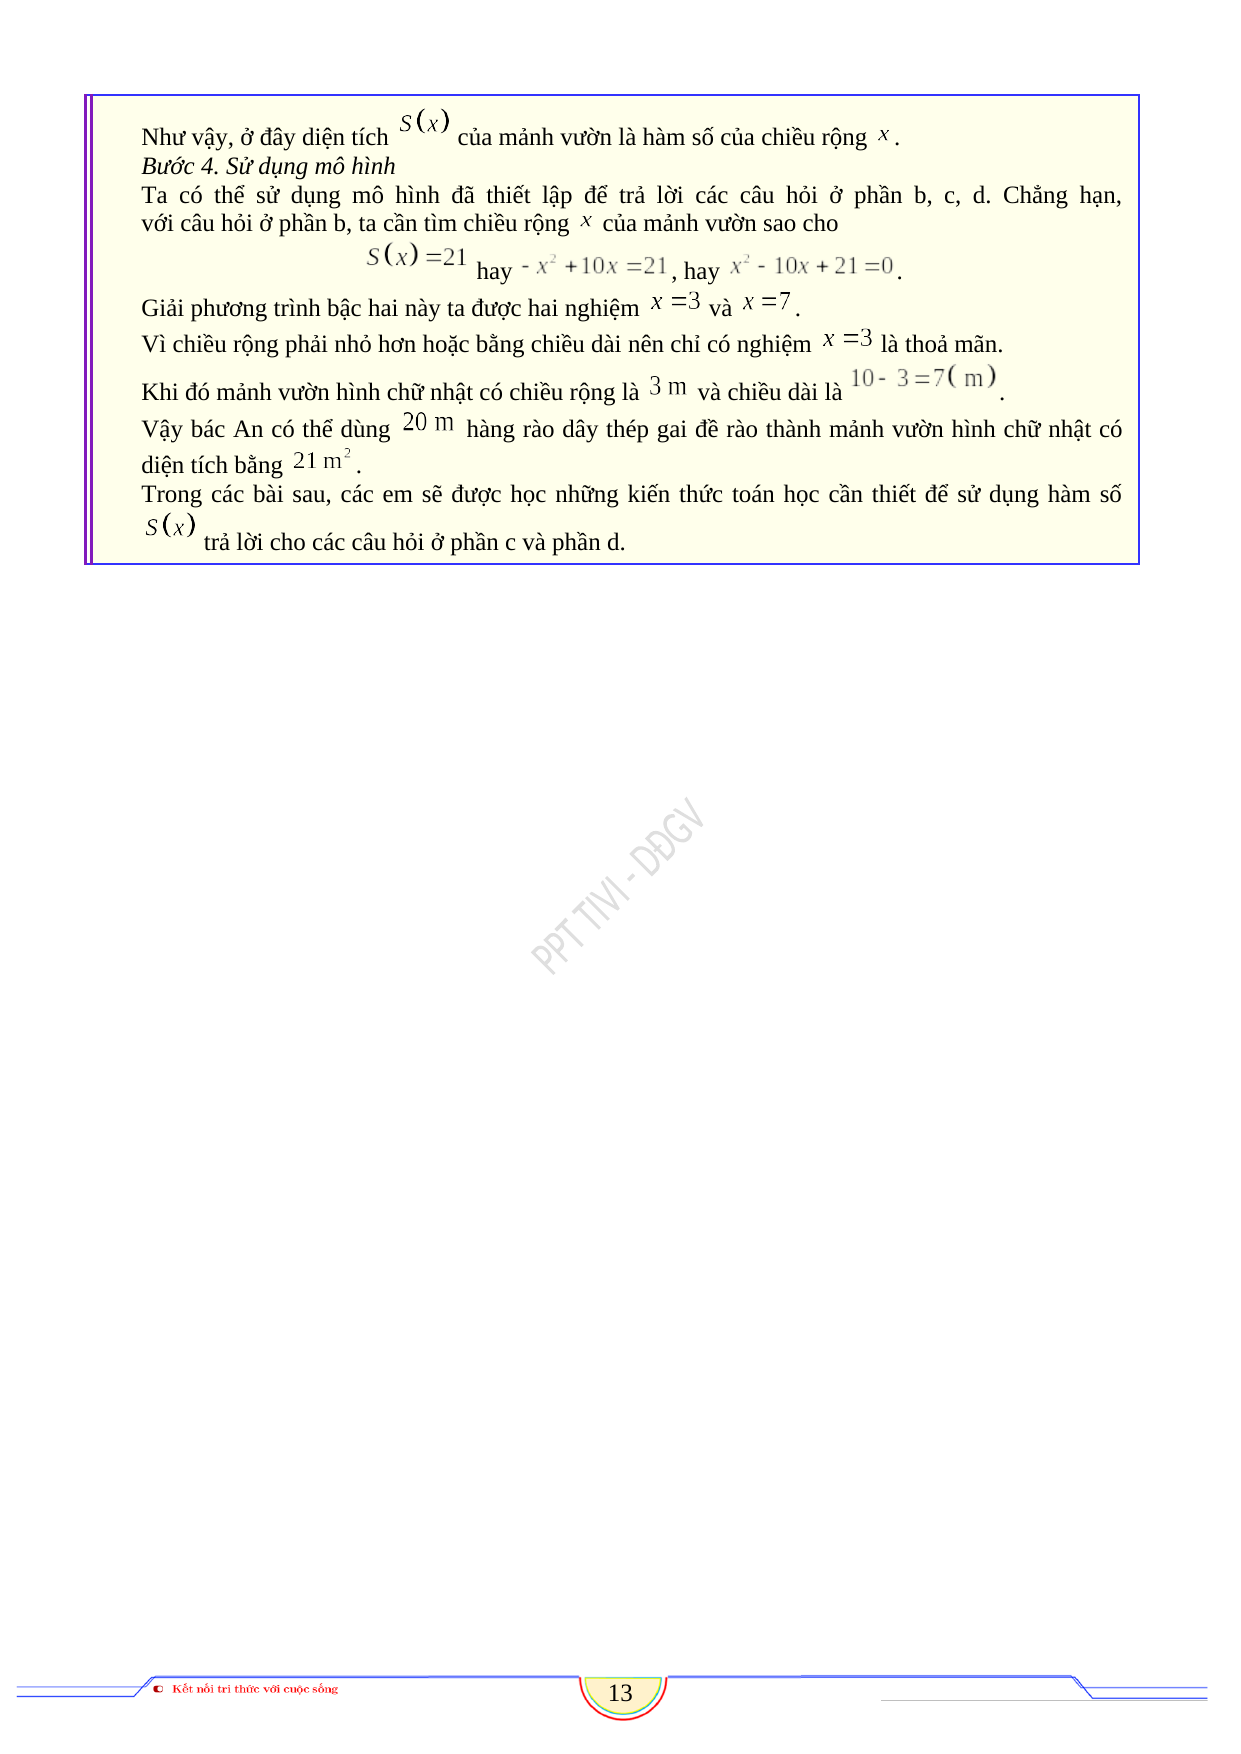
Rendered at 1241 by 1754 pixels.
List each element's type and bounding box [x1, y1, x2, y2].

table_header [93, 96, 1138, 563]
picture [15, 1673, 1208, 1722]
